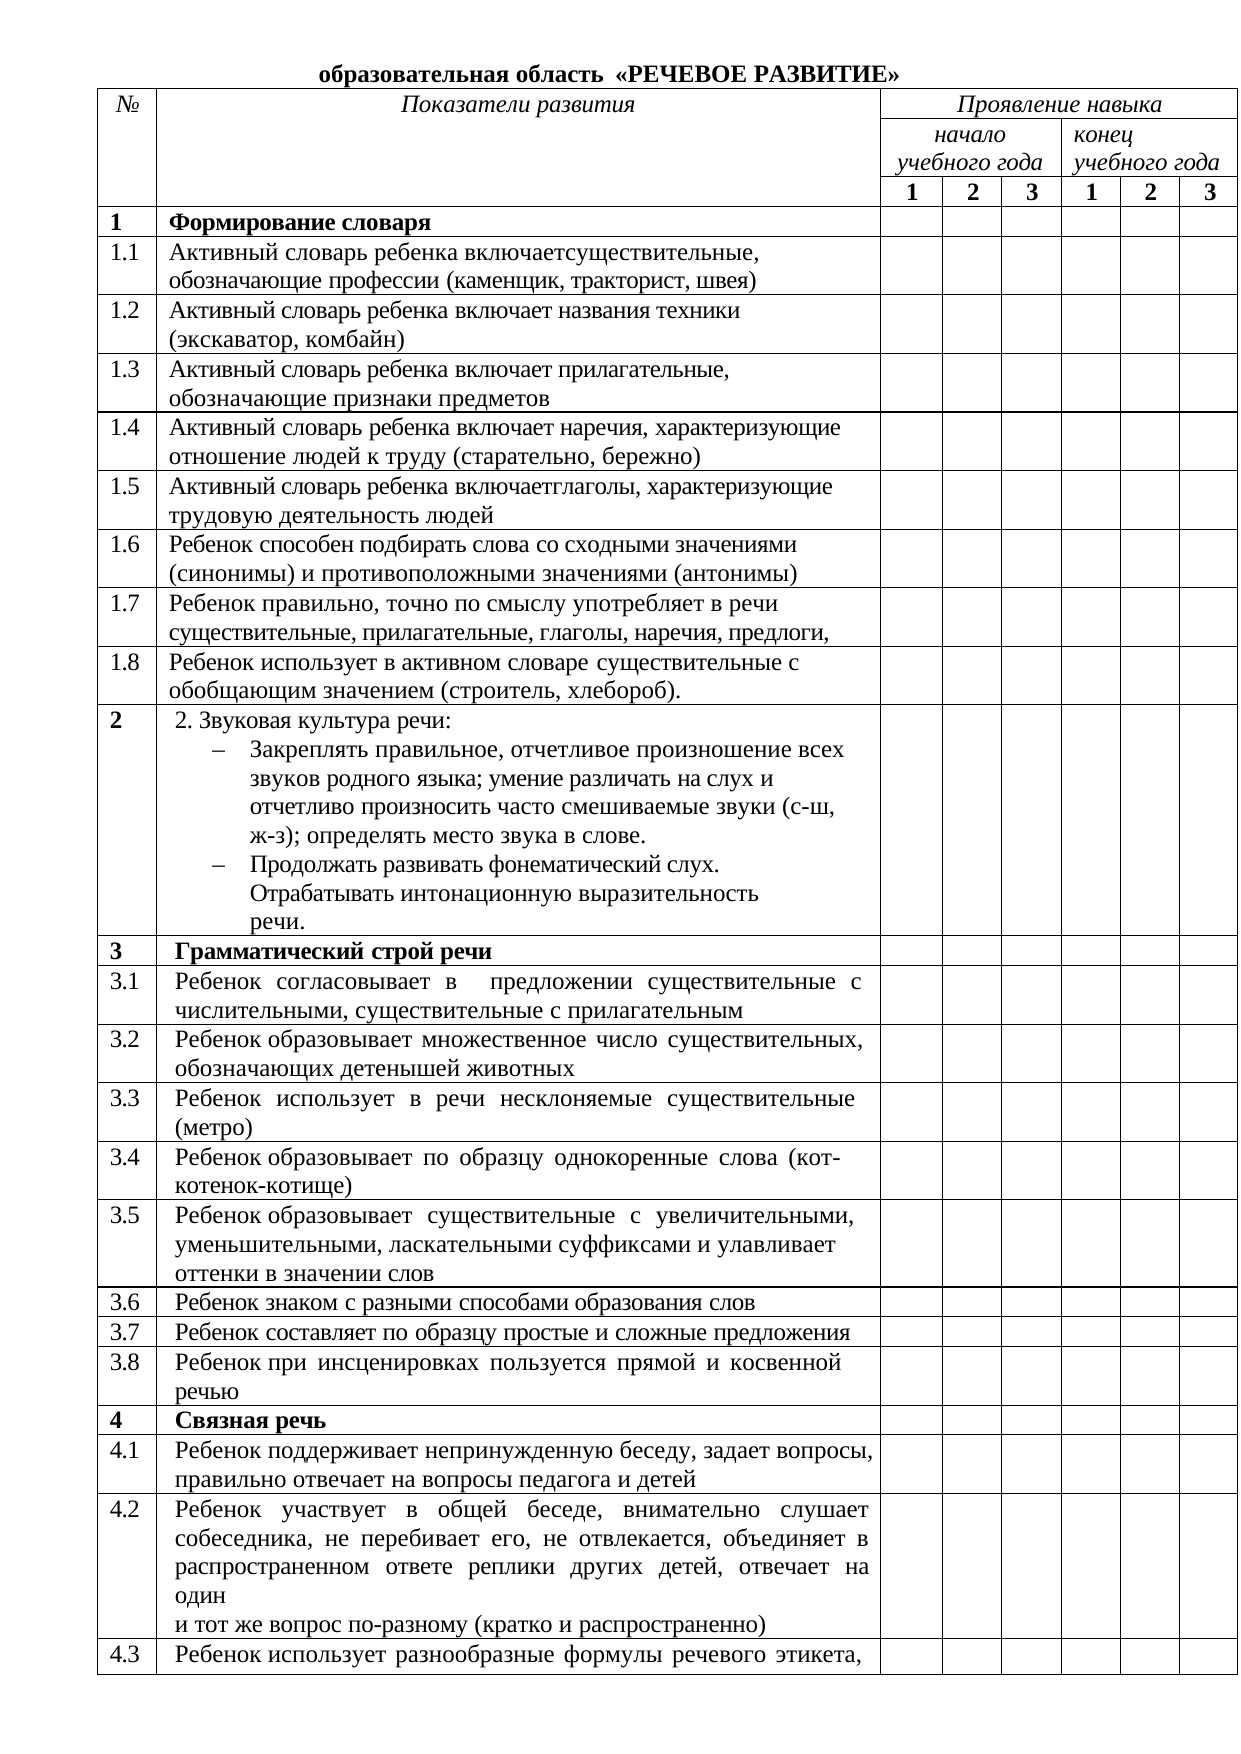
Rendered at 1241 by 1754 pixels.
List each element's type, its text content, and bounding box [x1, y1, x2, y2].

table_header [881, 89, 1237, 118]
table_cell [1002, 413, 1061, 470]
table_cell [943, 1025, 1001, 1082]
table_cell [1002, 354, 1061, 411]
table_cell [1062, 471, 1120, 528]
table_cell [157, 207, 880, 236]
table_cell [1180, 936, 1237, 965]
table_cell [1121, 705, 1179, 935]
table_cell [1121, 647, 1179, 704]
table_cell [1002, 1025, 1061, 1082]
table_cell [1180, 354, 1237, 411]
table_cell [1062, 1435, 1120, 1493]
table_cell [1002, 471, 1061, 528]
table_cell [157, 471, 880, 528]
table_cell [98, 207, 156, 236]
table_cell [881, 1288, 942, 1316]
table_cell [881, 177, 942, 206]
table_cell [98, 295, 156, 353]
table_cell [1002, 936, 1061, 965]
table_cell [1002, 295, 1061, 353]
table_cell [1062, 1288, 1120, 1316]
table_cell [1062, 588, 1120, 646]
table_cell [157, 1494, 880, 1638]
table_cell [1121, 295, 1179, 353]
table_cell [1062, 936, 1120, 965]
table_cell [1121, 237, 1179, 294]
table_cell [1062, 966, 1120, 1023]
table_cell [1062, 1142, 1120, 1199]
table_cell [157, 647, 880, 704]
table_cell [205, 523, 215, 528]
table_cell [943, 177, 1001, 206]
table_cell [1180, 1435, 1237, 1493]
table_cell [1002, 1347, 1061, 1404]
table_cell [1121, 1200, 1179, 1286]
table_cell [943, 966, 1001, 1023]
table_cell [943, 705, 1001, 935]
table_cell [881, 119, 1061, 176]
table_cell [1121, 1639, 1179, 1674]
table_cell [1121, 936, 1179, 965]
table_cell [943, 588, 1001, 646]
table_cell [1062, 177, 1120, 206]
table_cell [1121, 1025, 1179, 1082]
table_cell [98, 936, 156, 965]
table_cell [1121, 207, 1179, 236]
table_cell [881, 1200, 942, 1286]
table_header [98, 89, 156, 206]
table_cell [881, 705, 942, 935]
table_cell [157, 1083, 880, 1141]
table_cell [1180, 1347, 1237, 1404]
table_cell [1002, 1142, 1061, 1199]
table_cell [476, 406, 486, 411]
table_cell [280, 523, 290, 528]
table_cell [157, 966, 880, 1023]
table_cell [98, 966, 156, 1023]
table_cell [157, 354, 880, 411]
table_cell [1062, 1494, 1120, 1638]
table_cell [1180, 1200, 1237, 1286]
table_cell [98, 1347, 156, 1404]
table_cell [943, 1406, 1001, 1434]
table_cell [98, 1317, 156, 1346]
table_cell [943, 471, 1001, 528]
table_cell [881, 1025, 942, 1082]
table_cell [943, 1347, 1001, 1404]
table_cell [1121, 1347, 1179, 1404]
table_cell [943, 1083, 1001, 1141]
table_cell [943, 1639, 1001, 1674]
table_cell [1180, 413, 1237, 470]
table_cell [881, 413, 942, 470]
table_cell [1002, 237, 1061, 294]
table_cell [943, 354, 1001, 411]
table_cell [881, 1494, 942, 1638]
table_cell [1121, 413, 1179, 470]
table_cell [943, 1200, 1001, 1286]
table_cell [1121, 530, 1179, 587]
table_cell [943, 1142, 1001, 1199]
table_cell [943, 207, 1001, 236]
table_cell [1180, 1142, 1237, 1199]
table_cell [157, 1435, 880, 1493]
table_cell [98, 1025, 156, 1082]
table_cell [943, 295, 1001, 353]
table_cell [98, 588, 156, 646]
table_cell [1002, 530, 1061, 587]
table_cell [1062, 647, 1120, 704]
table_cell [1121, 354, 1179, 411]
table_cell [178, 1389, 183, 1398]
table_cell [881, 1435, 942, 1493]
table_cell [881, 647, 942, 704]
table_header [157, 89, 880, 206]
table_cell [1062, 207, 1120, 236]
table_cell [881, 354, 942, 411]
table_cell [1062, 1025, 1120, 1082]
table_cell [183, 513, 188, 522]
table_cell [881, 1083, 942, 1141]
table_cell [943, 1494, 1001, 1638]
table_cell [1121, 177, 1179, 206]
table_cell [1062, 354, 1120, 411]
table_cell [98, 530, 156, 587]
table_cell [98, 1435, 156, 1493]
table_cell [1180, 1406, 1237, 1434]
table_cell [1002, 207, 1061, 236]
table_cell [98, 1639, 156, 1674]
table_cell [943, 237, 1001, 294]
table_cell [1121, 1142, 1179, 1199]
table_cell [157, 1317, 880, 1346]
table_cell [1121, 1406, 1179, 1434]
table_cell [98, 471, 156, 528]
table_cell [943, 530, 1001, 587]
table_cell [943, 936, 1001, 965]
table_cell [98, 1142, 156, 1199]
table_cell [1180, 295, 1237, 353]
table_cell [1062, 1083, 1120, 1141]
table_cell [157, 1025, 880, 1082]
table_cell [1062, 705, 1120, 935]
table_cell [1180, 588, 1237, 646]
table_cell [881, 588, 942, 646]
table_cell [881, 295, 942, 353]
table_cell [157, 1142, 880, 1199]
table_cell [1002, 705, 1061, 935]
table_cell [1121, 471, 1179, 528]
text образовательная область «РЕЧЕВОЕ РАЗВИТИЕ» [116, 59, 1102, 88]
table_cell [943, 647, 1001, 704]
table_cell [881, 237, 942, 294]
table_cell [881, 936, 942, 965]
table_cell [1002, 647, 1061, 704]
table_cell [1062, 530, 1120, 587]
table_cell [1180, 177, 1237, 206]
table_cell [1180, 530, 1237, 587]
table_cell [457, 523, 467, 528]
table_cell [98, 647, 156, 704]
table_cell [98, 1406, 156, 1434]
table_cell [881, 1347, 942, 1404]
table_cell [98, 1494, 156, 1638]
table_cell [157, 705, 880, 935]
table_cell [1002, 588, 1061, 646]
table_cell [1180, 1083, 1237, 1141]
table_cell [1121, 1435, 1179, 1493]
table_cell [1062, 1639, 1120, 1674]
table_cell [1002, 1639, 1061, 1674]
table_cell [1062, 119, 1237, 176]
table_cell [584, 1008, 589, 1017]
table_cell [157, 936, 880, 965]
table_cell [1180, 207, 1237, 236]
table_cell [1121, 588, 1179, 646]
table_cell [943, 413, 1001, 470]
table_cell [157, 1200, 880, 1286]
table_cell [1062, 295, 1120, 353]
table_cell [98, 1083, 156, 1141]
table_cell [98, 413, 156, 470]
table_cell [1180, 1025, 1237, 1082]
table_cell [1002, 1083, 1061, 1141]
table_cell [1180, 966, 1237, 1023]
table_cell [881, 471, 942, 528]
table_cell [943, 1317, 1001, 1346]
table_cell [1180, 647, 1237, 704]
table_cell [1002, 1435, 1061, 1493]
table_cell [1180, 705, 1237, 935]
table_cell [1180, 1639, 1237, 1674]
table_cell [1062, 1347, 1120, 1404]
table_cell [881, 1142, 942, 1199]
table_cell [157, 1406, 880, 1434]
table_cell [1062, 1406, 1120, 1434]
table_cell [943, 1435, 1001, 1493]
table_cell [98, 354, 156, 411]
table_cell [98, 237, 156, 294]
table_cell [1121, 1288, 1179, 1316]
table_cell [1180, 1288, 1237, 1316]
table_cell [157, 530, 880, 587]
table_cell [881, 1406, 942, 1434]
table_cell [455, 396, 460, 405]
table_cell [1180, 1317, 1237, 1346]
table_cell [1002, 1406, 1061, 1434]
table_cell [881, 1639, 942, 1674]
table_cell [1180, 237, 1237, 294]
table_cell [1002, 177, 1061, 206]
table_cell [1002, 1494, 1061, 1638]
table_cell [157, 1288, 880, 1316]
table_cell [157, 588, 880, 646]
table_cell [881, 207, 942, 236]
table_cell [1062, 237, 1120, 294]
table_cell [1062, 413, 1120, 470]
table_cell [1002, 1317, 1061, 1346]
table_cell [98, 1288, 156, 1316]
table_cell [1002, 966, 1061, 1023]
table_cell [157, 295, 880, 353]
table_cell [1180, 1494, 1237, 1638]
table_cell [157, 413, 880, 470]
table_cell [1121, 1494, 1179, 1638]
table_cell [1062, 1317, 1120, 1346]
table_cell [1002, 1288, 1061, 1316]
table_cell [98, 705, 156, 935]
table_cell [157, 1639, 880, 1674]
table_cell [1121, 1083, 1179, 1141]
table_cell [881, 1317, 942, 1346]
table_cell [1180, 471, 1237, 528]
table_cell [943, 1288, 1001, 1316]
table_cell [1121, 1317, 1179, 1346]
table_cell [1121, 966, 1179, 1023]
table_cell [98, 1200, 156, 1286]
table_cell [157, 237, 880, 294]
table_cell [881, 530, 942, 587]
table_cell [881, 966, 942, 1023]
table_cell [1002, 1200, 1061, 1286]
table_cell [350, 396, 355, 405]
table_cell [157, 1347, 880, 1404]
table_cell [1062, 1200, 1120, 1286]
